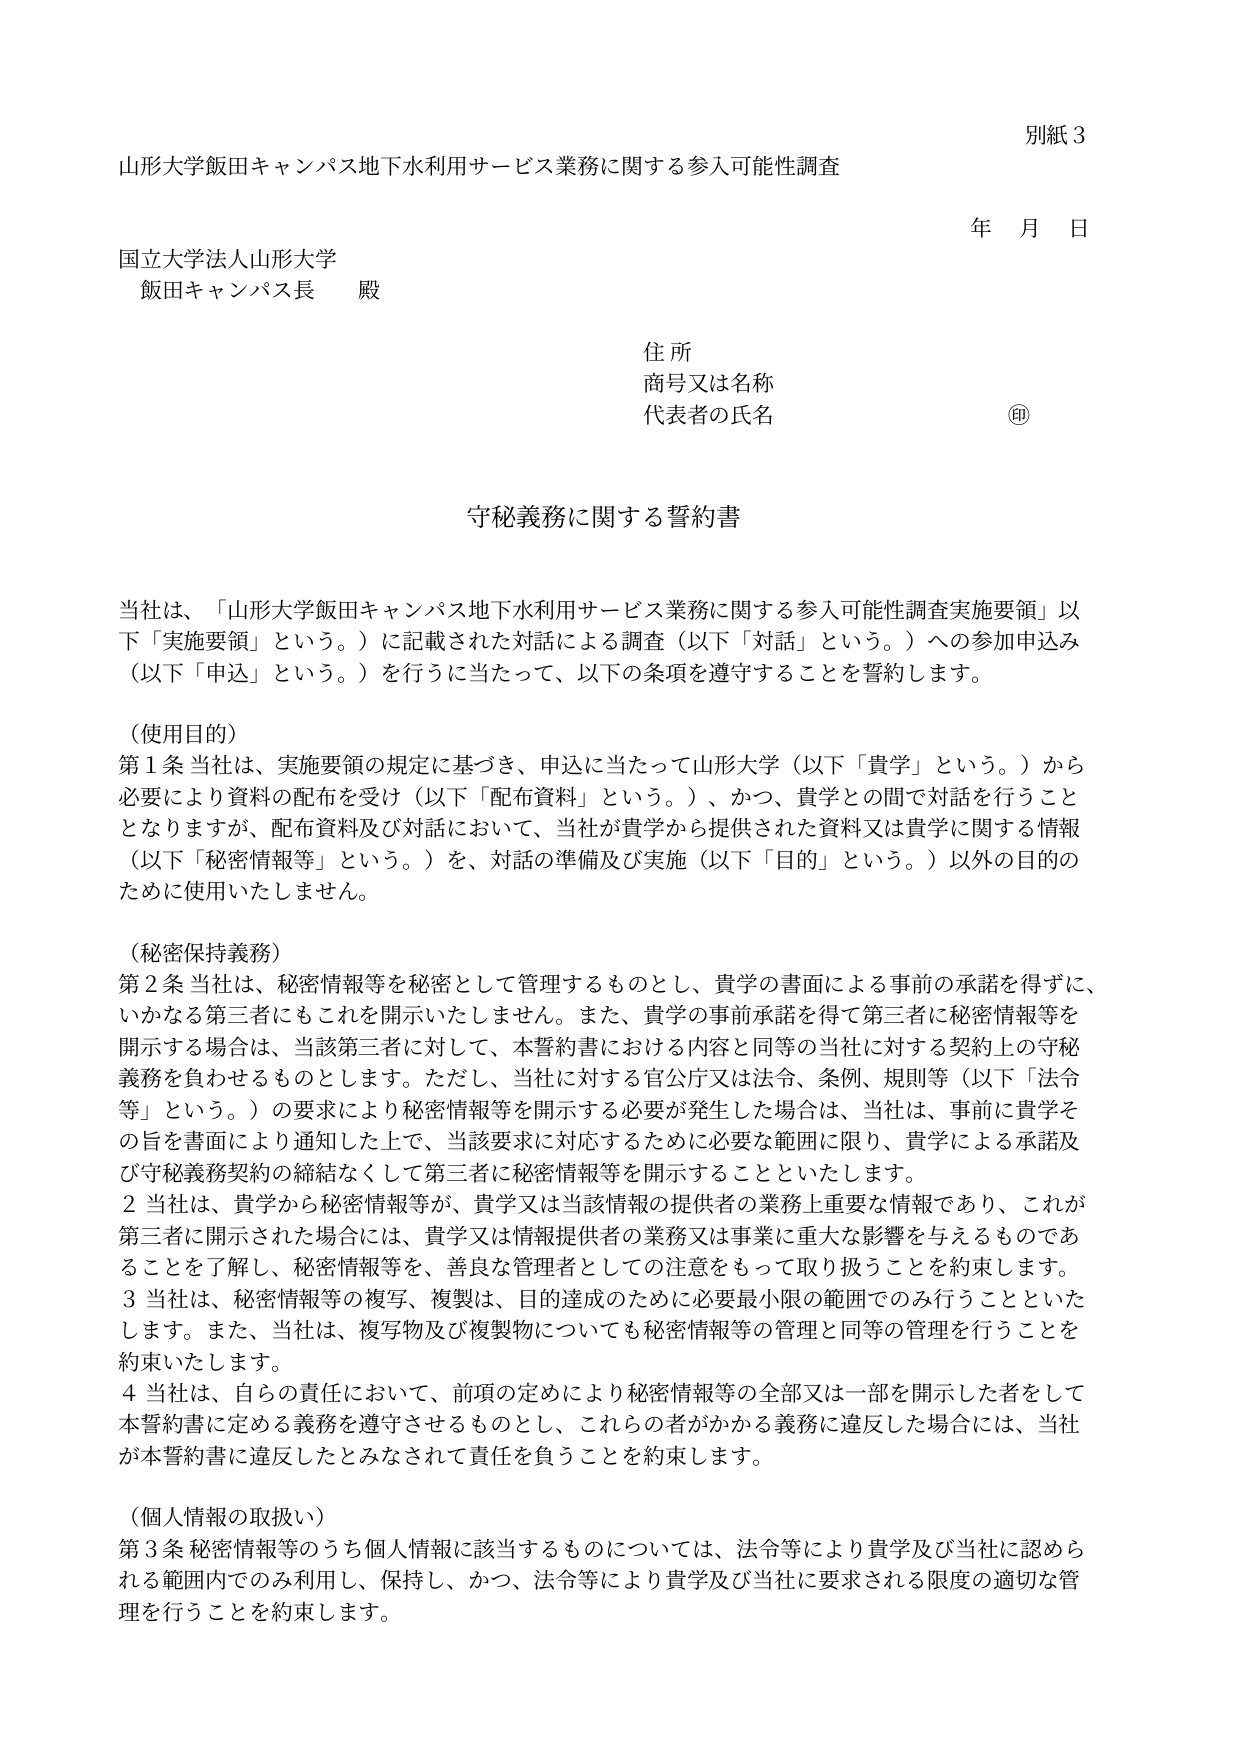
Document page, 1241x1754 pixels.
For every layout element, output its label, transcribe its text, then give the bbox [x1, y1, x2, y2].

text 第２条 当社は、秘密情報等を秘密として管理するものとし、貴学の書面による事前の承諾を得ずに、いかなる第三者にもこれを開示いたしません。また、貴学の事前承諾を得て第三者に秘密情報等を開示する場合は、当該第三者に対して、本誓約書における内容と同等の当社に対する契約上の守秘義務を負わせるものとします。ただし、当社に対する官公庁又は法令、条例、規則等（以下「法令等」という。）の要求により秘密情報等を開示する必要が発生した場合は、当社は、事前に貴学その旨を書面により通知した上で、当該要求に対応するために必要な範囲に限り、貴学による承諾及び守秘義務契約の締結なくして第三者に秘密情報等を開示することといたします。 [118, 967, 1090, 1187]
text ２ 当社は、貴学から秘密情報等が、貴学又は当該情報の提供者の業務上重要な情報であり、これが第三者に開示された場合には、貴学又は情報提供者の業務又は事業に重大な影響を与えるものであることを了解し、秘密情報等を、善良な管理者としての注意をもって取り扱うことを約束します。 [118, 1187, 1090, 1282]
text （使用目的） [118, 717, 1090, 749]
text 当社は、「山形大学飯田キャンパス地下水利用サービス業務に関する参入可能性調査実施要領」以下「実施要領」という。）に記載された対話による調査（以下「対話」という。）への参加申込み（以下「申込」という。）を行うに当たって、以下の条項を遵守することを誓約します。 [118, 593, 1090, 687]
text ４ 当社は、自らの責任において、前項の定めにより秘密情報等の全部又は一部を開示した者をして本誓約書に定める義務を遵守させるものとし、これらの者がかかる義務に違反した場合には、当社が本誓約書に違反したとみなされて責任を負うことを約束します。 [118, 1376, 1090, 1471]
text （個人情報の取扱い） [118, 1500, 1090, 1532]
text 守秘義務に関する誓約書 [118, 497, 1090, 533]
text 第１条 当社は、実施要領の規定に基づき、申込に当たって山形大学（以下「貴学」という。）から必要により資料の配布を受け（以下「配布資料」という。）、かつ、貴学との間で対話を行うこととなりますが、配布資料及び対話において、当社が貴学から提供された資料又は貴学に関する情報（以下「秘密情報等」という。）を、対話の準備及び実施（以下「目的」という。）以外の目的のために使用いたしません。 [118, 749, 1090, 906]
text 第３条 秘密情報等のうち個人情報に該当するものについては、法令等により貴学及び当社に認められる範囲内でのみ利用し、保持し、かつ、法令等により貴学及び当社に要求される限度の適切な管理を行うことを約束します。 [118, 1532, 1090, 1626]
text 代表者の氏名 ㊞ [643, 398, 1090, 429]
text 国立大学法人山形大学 [118, 242, 1090, 274]
text 住 所 [643, 335, 1090, 366]
text 別紙３ [118, 118, 1090, 149]
text ３ 当社は、秘密情報等の複写、複製は、目的達成のために必要最小限の範囲でのみ行うことといたします。また、当社は、複写物及び複製物についても秘密情報等の管理と同等の管理を行うことを約束いたします。 [118, 1282, 1090, 1376]
text 山形大学飯田キャンパス地下水利用サービス業務に関する参入可能性調査 [118, 149, 1090, 181]
text 年 月 日 [118, 211, 1090, 242]
text （秘密保持義務） [118, 936, 1090, 967]
text 商号又は名称 [643, 366, 1090, 398]
text 飯田キャンパス長 殿 [118, 274, 1090, 305]
